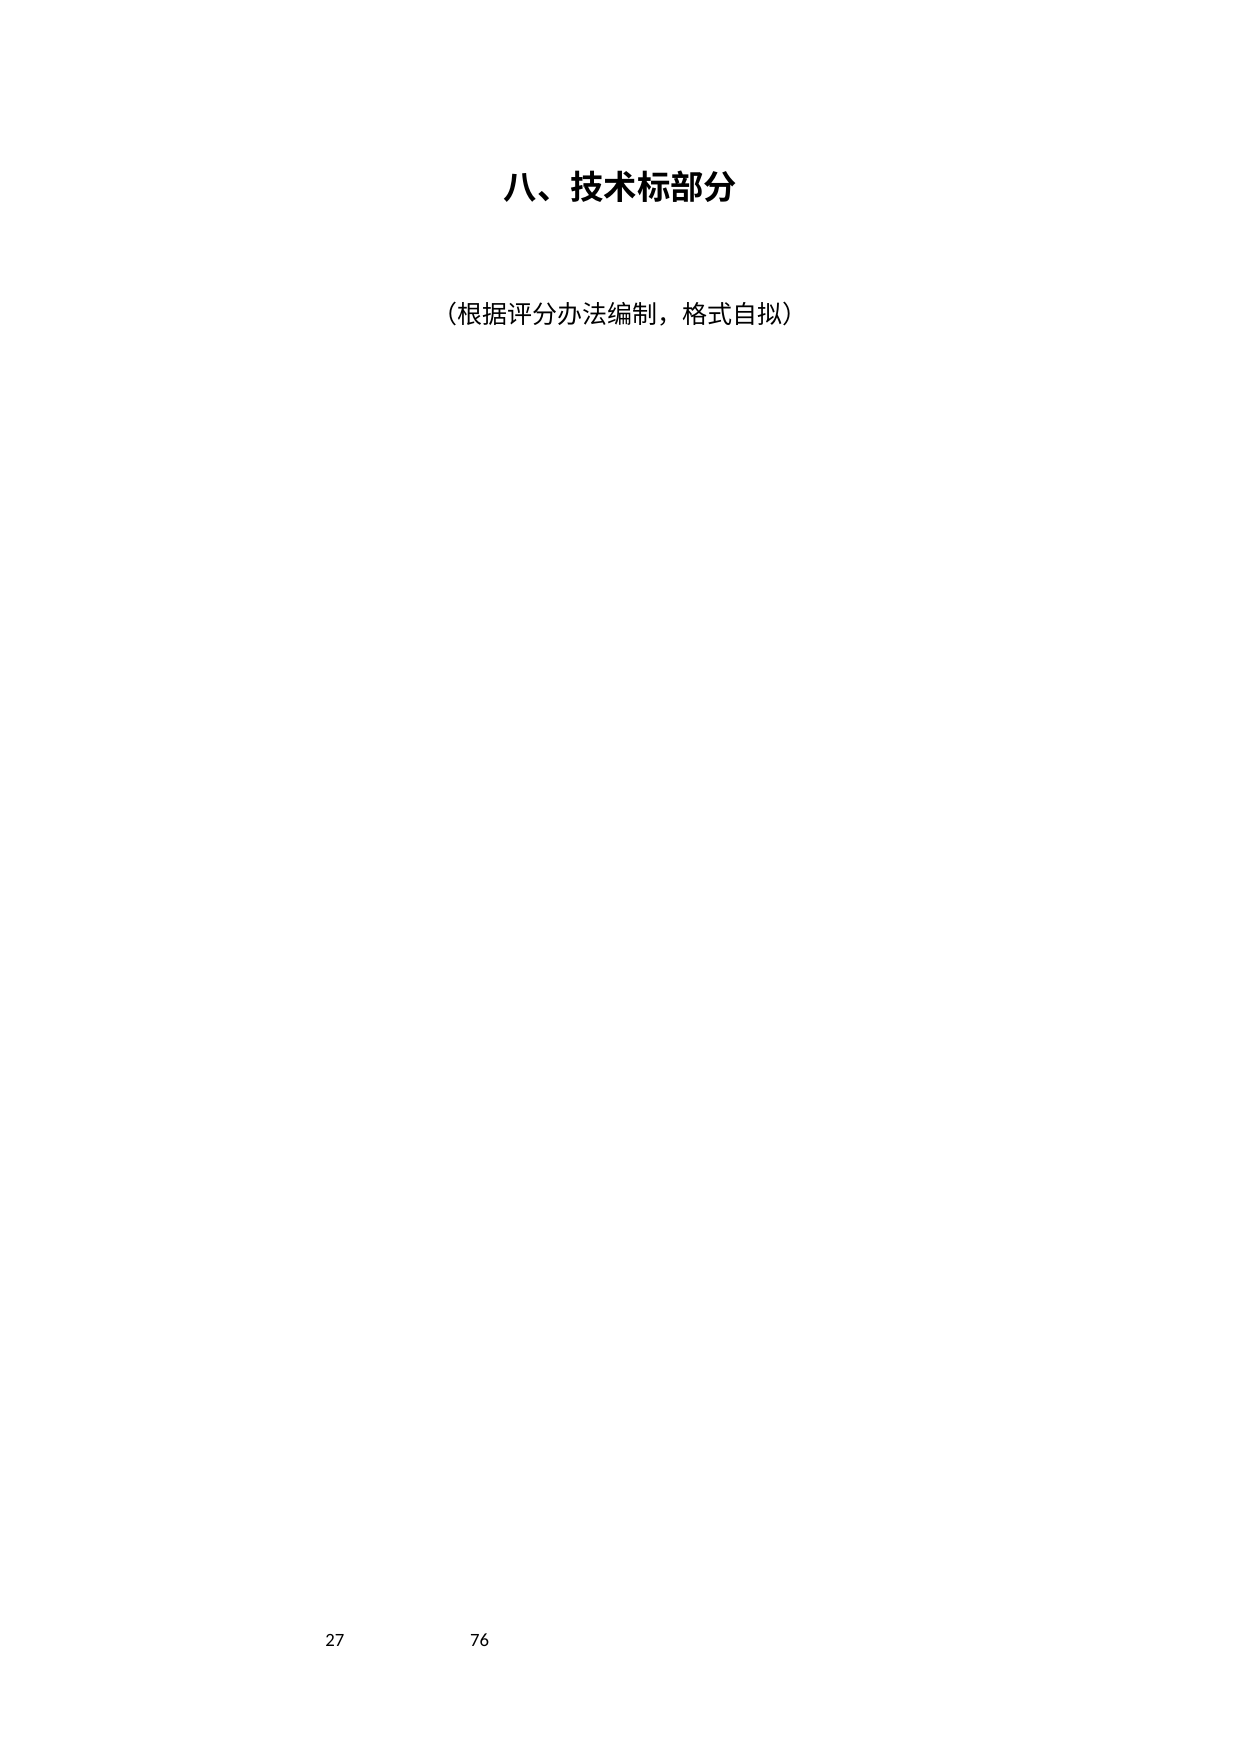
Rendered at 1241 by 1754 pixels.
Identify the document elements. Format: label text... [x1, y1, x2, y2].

text （ [118, 280, 1122, 345]
text 、技术标部分 [118, 152, 1122, 217]
